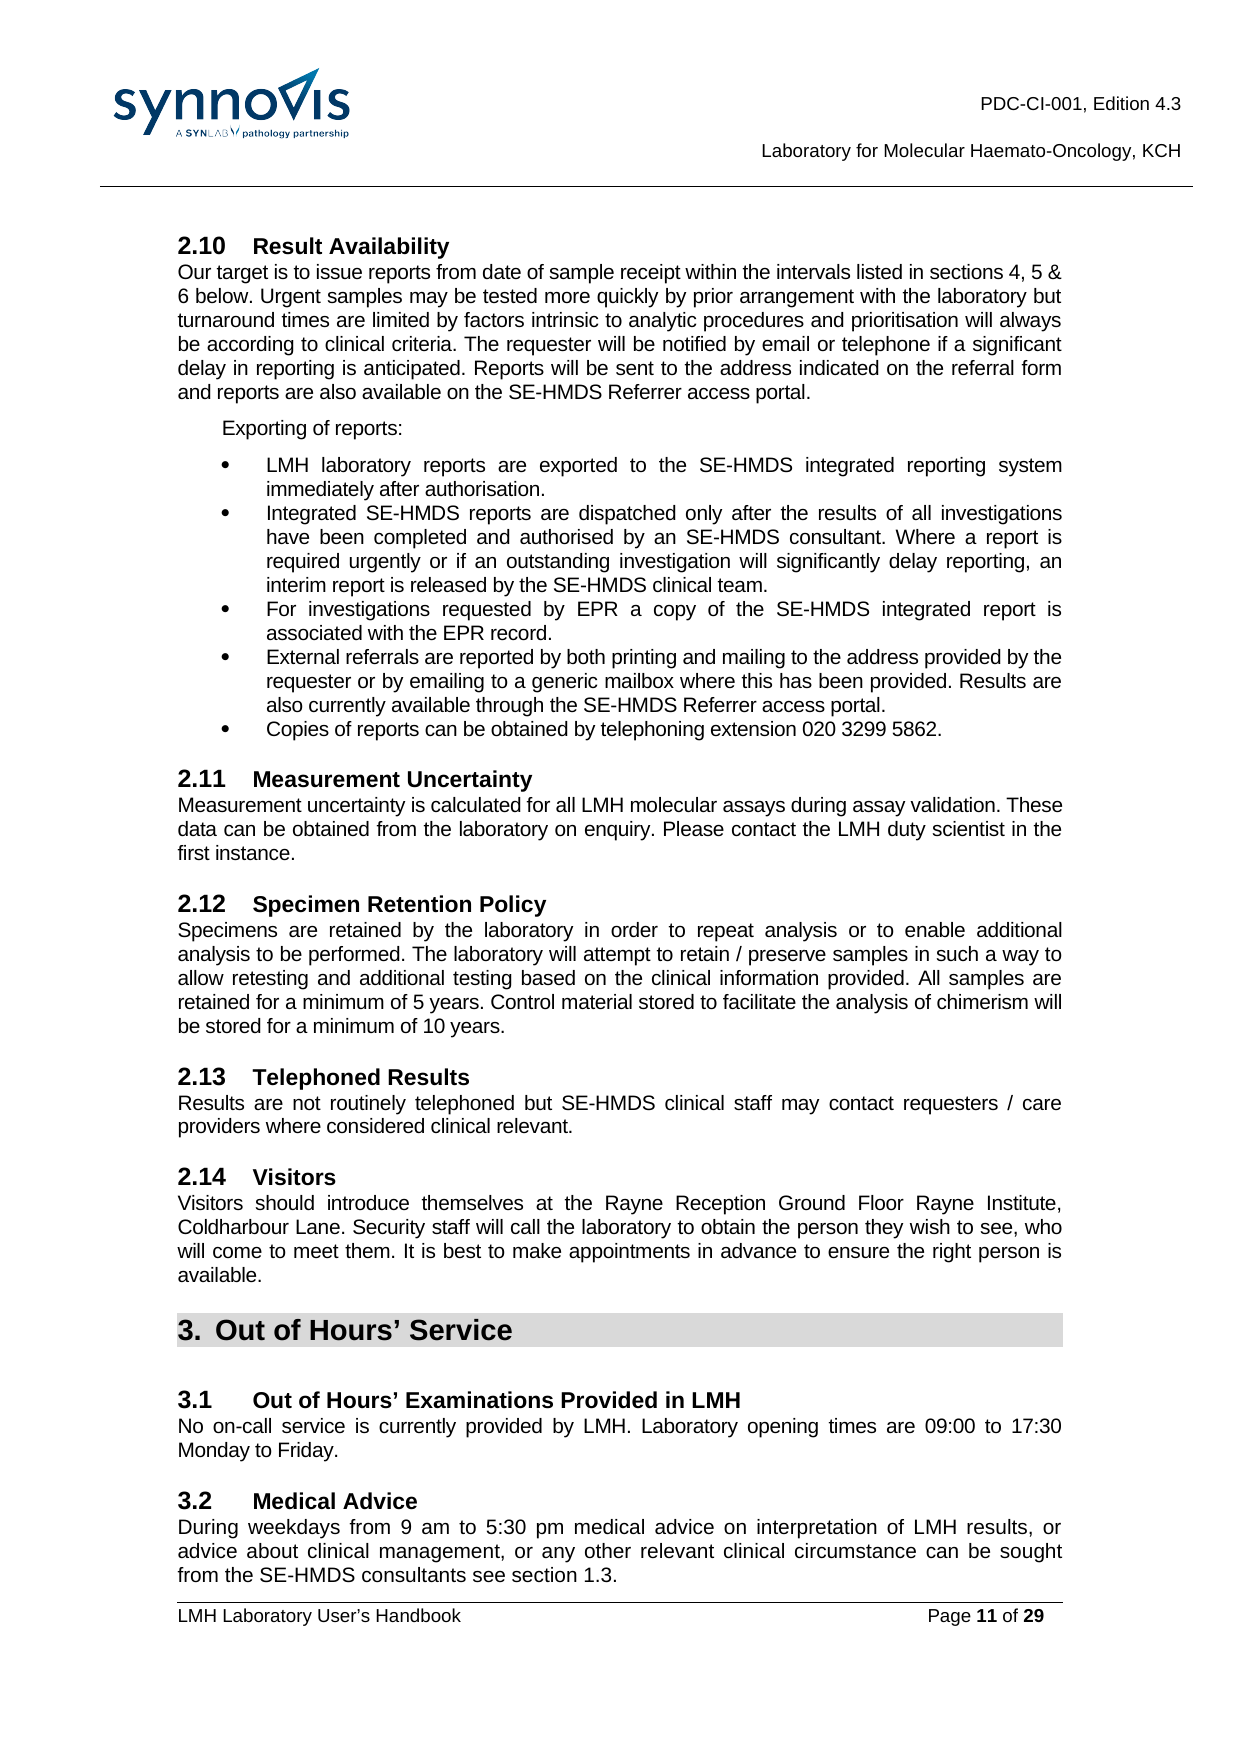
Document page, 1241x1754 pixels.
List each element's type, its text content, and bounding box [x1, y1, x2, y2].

list External referrals are reported by both printing and mailing to the address provided by the requester or by emailing to a generic mailbox where this has been provided. Results are also currently available through the SE-HMDS Referrer access portal. [222, 644, 1063, 716]
subtitle Out of Hours’ Examinations Provided in LMH [177, 1386, 1063, 1414]
text Our target is to issue reports from date of sample receipt within the intervals listed in sections 4, 5 & 6 below. Urgent samples may be tested more quickly by prior arrangement with the laboratory but turnaround times are limited by factors intrinsic to analytic procedures and prioritisation will always be according to clinical criteria. The requester will be notified by email or telephone if a significant delay in reporting is anticipated. Reports will be sent to the address indicated on the referral form and reports are also available on the SE-HMDS Referrer access portal. [177, 260, 1063, 403]
subtitle Medical Advice [177, 1486, 1063, 1515]
text Exporting of reports: [222, 416, 1063, 440]
text Results are not routinely telephoned but SE-HMDS clinical staff may contact requesters / care providers where considered clinical relevant. [177, 1090, 1063, 1138]
text Specimens are retained by the laboratory in order to repeat analysis or to enable additional analysis to be performed. The laboratory will attempt to retain / preserve samples in such a way to allow retesting and additional testing based on the clinical information provided. All samples are retained for a minimum of 5 years. Control material stored to facilitate the analysis of chimerism will be stored for a minimum of 10 years. [177, 918, 1063, 1038]
subtitle Telephoned Results [177, 1062, 1063, 1090]
list LMH laboratory reports are exported to the SE-HMDS integrated reporting system immediately after authorisation. [222, 452, 1063, 501]
text Measurement uncertainty is calculated for all LMH molecular assays during assay validation. These data can be obtained from the laboratory on enquiry. Please contact the LMH duty scientist in the first instance. [177, 793, 1063, 865]
subtitle Measurement Uncertainty [177, 764, 1063, 793]
list For investigations requested by EPR a copy of the SE-HMDS integrated report is associated with the EPR record. [222, 596, 1063, 644]
text No on-call service is currently provided by LMH. Laboratory opening times are 09:00 to 17:30 Monday to Friday. [177, 1414, 1063, 1462]
list Integrated SE-HMDS reports are dispatched only after the results of all investigations have been completed and authorised by an SE-HMDS consultant. Where a report is required urgently or if an outstanding investigation will significantly delay reporting, an interim report is released by the SE-HMDS clinical team. [222, 501, 1063, 596]
list Copies of reports can be obtained by telephoning extension 020 3299 5862. [222, 716, 1063, 741]
subtitle Visitors [177, 1162, 1063, 1191]
subtitle Specimen Retention Policy [177, 889, 1063, 918]
text Visitors should introduce themselves at the Rayne Reception Ground Floor Rayne Institute, Coldharbour Lane. Security staff will call the laboratory to obtain the person they wish to see, who will come to meet them. It is best to make appointments in advance to ensure the right person is available. [177, 1191, 1063, 1287]
subtitle Out of Hours’ Service [177, 1313, 1063, 1347]
subtitle Result Availability [177, 231, 1063, 260]
text During weekdays from 9 am to 5:30 pm medical advice on interpretation of LMH results, or advice about clinical management, or any other relevant clinical circumstance can be sought from the SE-HMDS consultants see section 1.3. [177, 1515, 1063, 1587]
